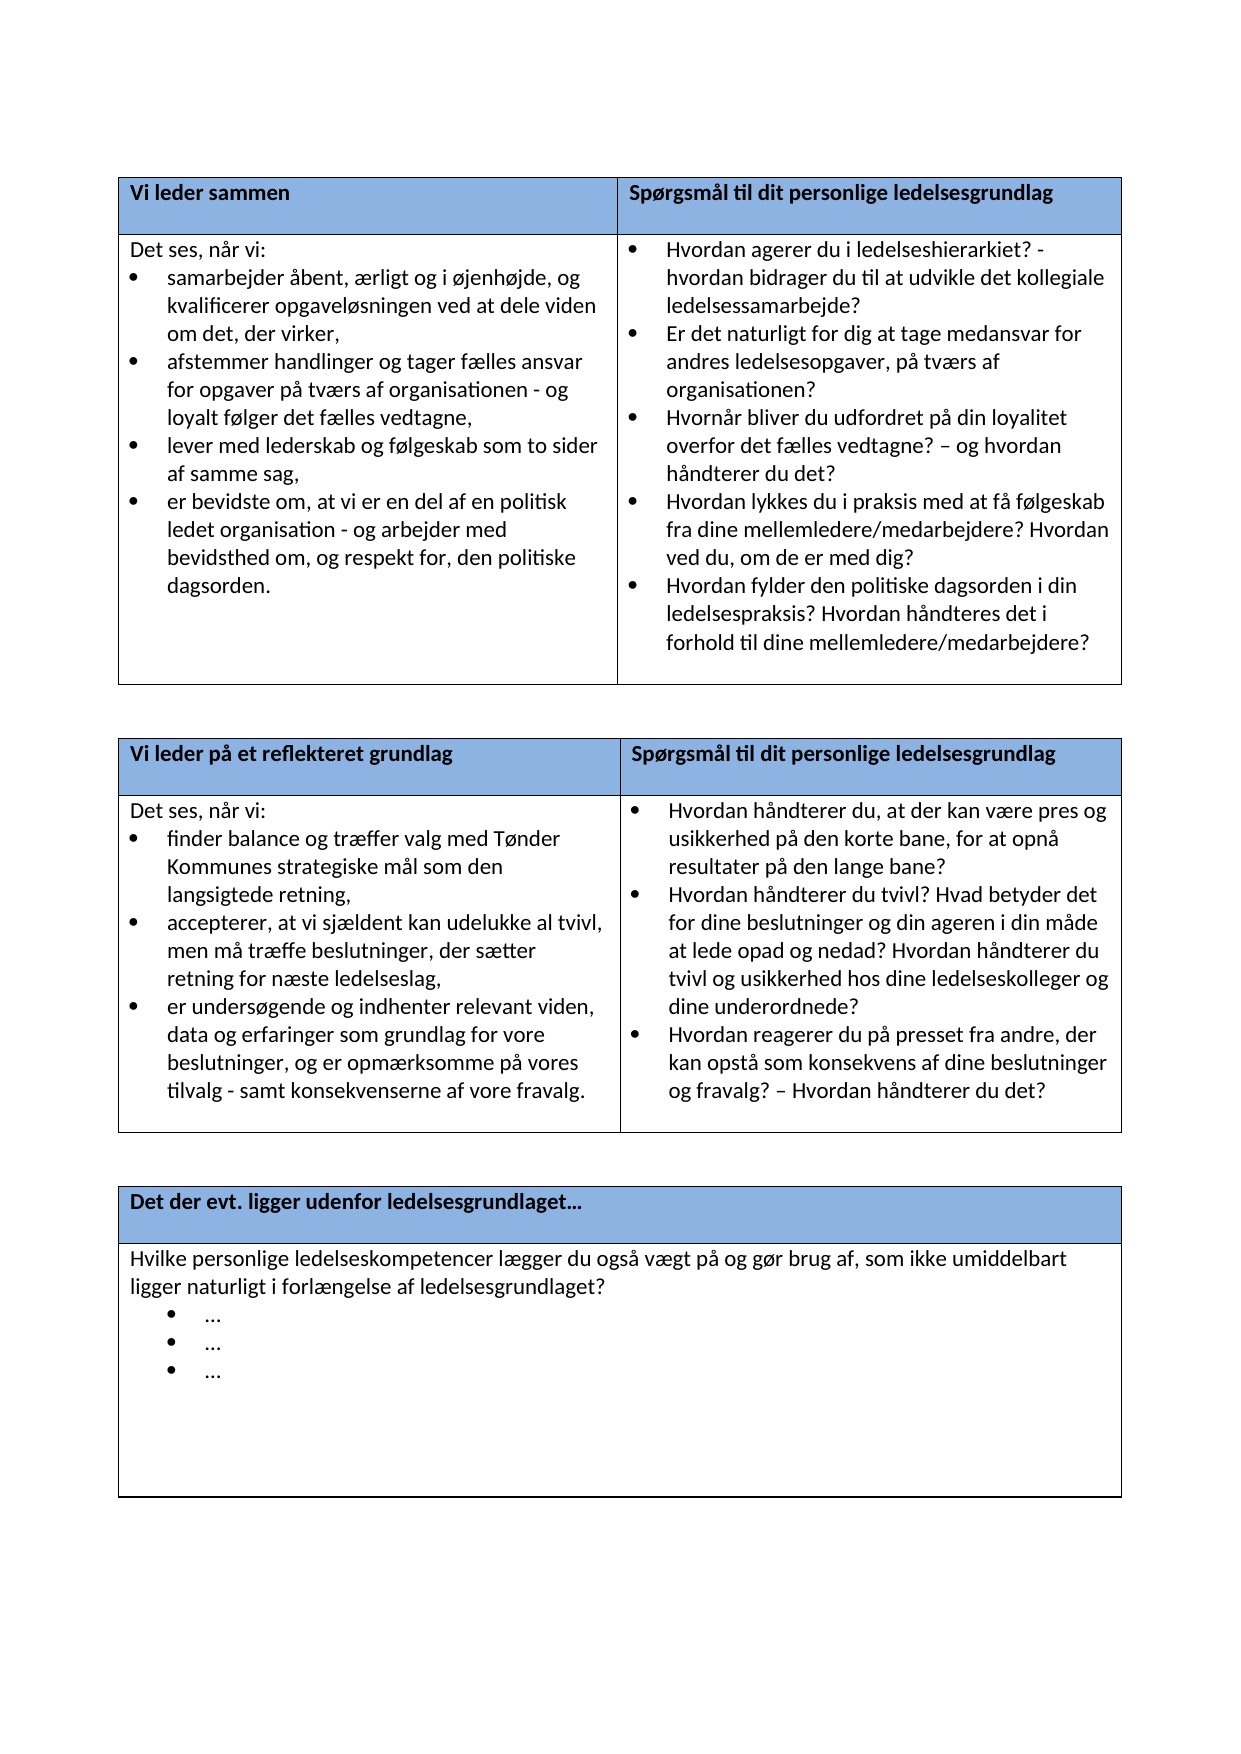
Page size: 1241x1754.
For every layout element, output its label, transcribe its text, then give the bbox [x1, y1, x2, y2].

table_cell Spørgsmål til dit personlige ledelsesgrundlag [618, 178, 1121, 234]
table_header Vi leder på et reflekteret grundlag [119, 739, 620, 795]
table_header Spørgsmål til dit personlige ledelsesgrundlag [621, 739, 1121, 795]
table_header Det der evt. ligger udenfor ledelsesgrundlaget… [119, 1187, 1121, 1243]
table_cell Det ses, når vi: finder balance og træffer valg med Tønder Kommunes strategiske mål som den langsigtede retning, accepterer, at vi sjældent kan udelukke al tvivl, men må træffe beslutninger, der sætter retning for næste ledelseslag, er undersøgende og indhenter relevant viden, data og erfaringer som grundlag for vore beslutninger, og er opmærksomme på vores tilvalg - samt konsekvenserne af vore fravalg. [119, 796, 620, 1132]
table_cell Hvilke personlige ledelseskompetencer lægger du også vægt på og gør brug af, som ikke umiddelbart ligger naturligt i forlængelse af ledelsesgrundlaget? … … … [119, 1244, 1121, 1496]
table_cell Hvordan håndterer du, at der kan være pres og usikkerhed på den korte bane, for at opnå resultater på den lange bane? Hvordan håndterer du tvivl? Hvad betyder det for dine beslutninger og din ageren i din måde at lede opad og nedad? Hvordan håndterer du tvivl og usikkerhed hos dine ledelseskolleger og dine underordnede? Hvordan reagerer du på presset fra andre, der kan opstå som konsekvens af dine beslutninger og fravalg? – Hvordan håndterer du det? [621, 796, 1121, 1132]
table_cell Vi leder sammen [119, 178, 617, 234]
table_cell Hvordan agerer du i ledelseshierarkiet? - hvordan bidrager du til at udvikle det kollegiale ledelsessamarbejde? Er det naturligt for dig at tage medansvar for andres ledelsesopgaver, på tværs af organisationen? Hvornår bliver du udfordret på din loyalitet overfor det fælles vedtagne? – og hvordan håndterer du det? Hvordan lykkes du i praksis med at få følgeskab fra dine mellemledere/medarbejdere? Hvordan ved du, om de er med dig? Hvordan fylder den politiske dagsorden i din ledelsespraksis? Hvordan håndteres det i forhold til dine mellemledere/medarbejdere? [618, 235, 1121, 684]
table_cell Det ses, når vi: samarbejder åbent, ærligt og i øjenhøjde, og kvalificerer opgaveløsningen ved at dele viden om det, der virker, afstemmer handlinger og tager fælles ansvar for opgaver på tværs af organisationen - og loyalt følger det fælles vedtagne, lever med lederskab og følgeskab som to sider af samme sag, er bevidste om, at vi er en del af en politisk ledet organisation - og arbejder med bevidsthed om, og respekt for, den politiske dagsorden. [119, 235, 617, 684]
